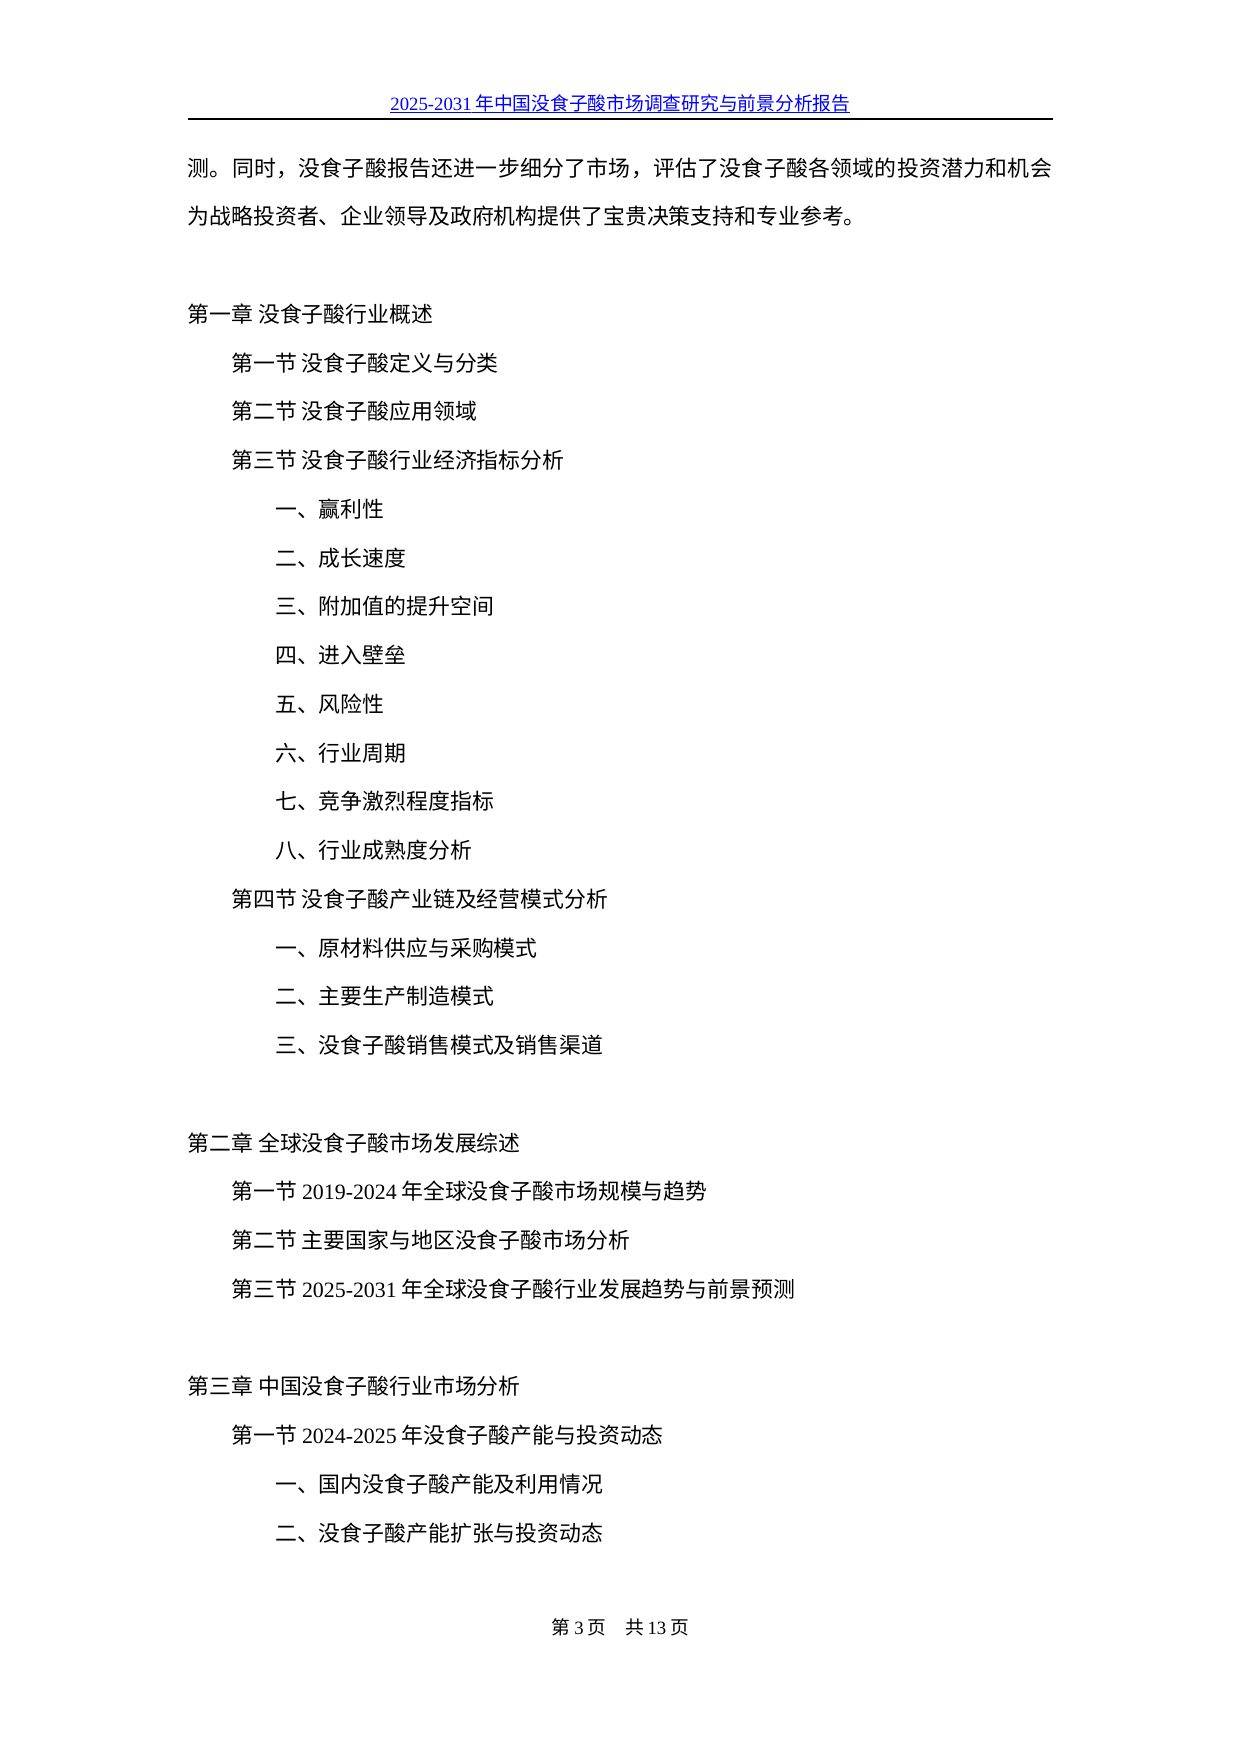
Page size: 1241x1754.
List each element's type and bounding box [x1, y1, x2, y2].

text [187, 150, 1053, 1548]
